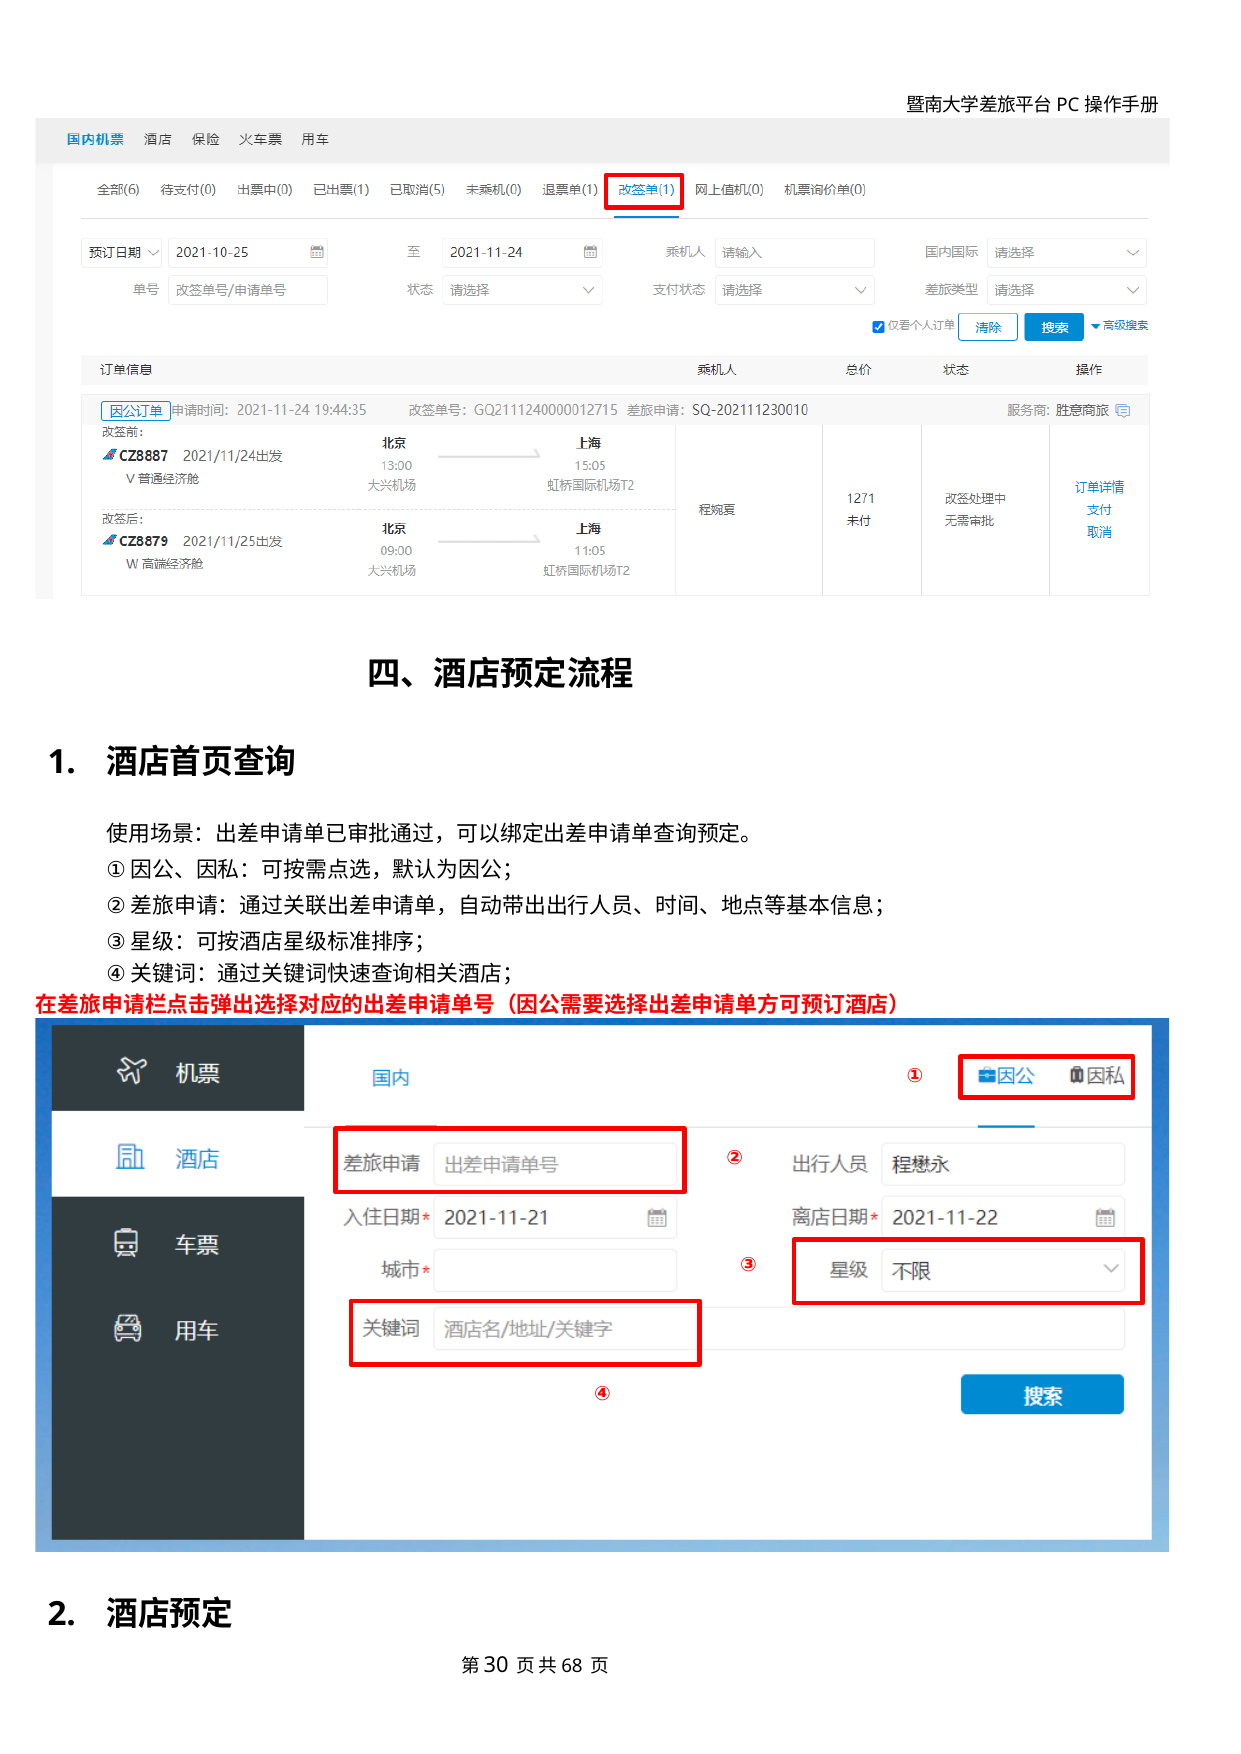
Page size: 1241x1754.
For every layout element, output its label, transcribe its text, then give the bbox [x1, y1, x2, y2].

subtitle 酒店预定流程 [323, 621, 961, 702]
picture [35, 118, 1170, 599]
picture [35, 1018, 1170, 1552]
text ④关键词：通过关键词快速查询相关酒店； [106, 960, 1169, 987]
text 在差旅申请栏点击弹出选择对应的出差申请单号（因公需要选择出差申请单方可预订酒店） [35, 987, 1169, 1018]
text ②差旅申请：通过关联出差申请单，自动带出出行人员、时间、地点等基本信息； [106, 888, 1169, 920]
text 使用场景：出差申请单已审批通过，可以绑定出差申请单查询预定。 [106, 816, 1169, 847]
subtitle 酒店预定 [47, 1587, 1169, 1635]
subtitle 酒店首页查询 [47, 734, 1169, 783]
text ①因公、因私：可按需点选，默认为因公； [106, 852, 1169, 883]
text ③星级：可按酒店星级标准排序； [106, 924, 1169, 956]
